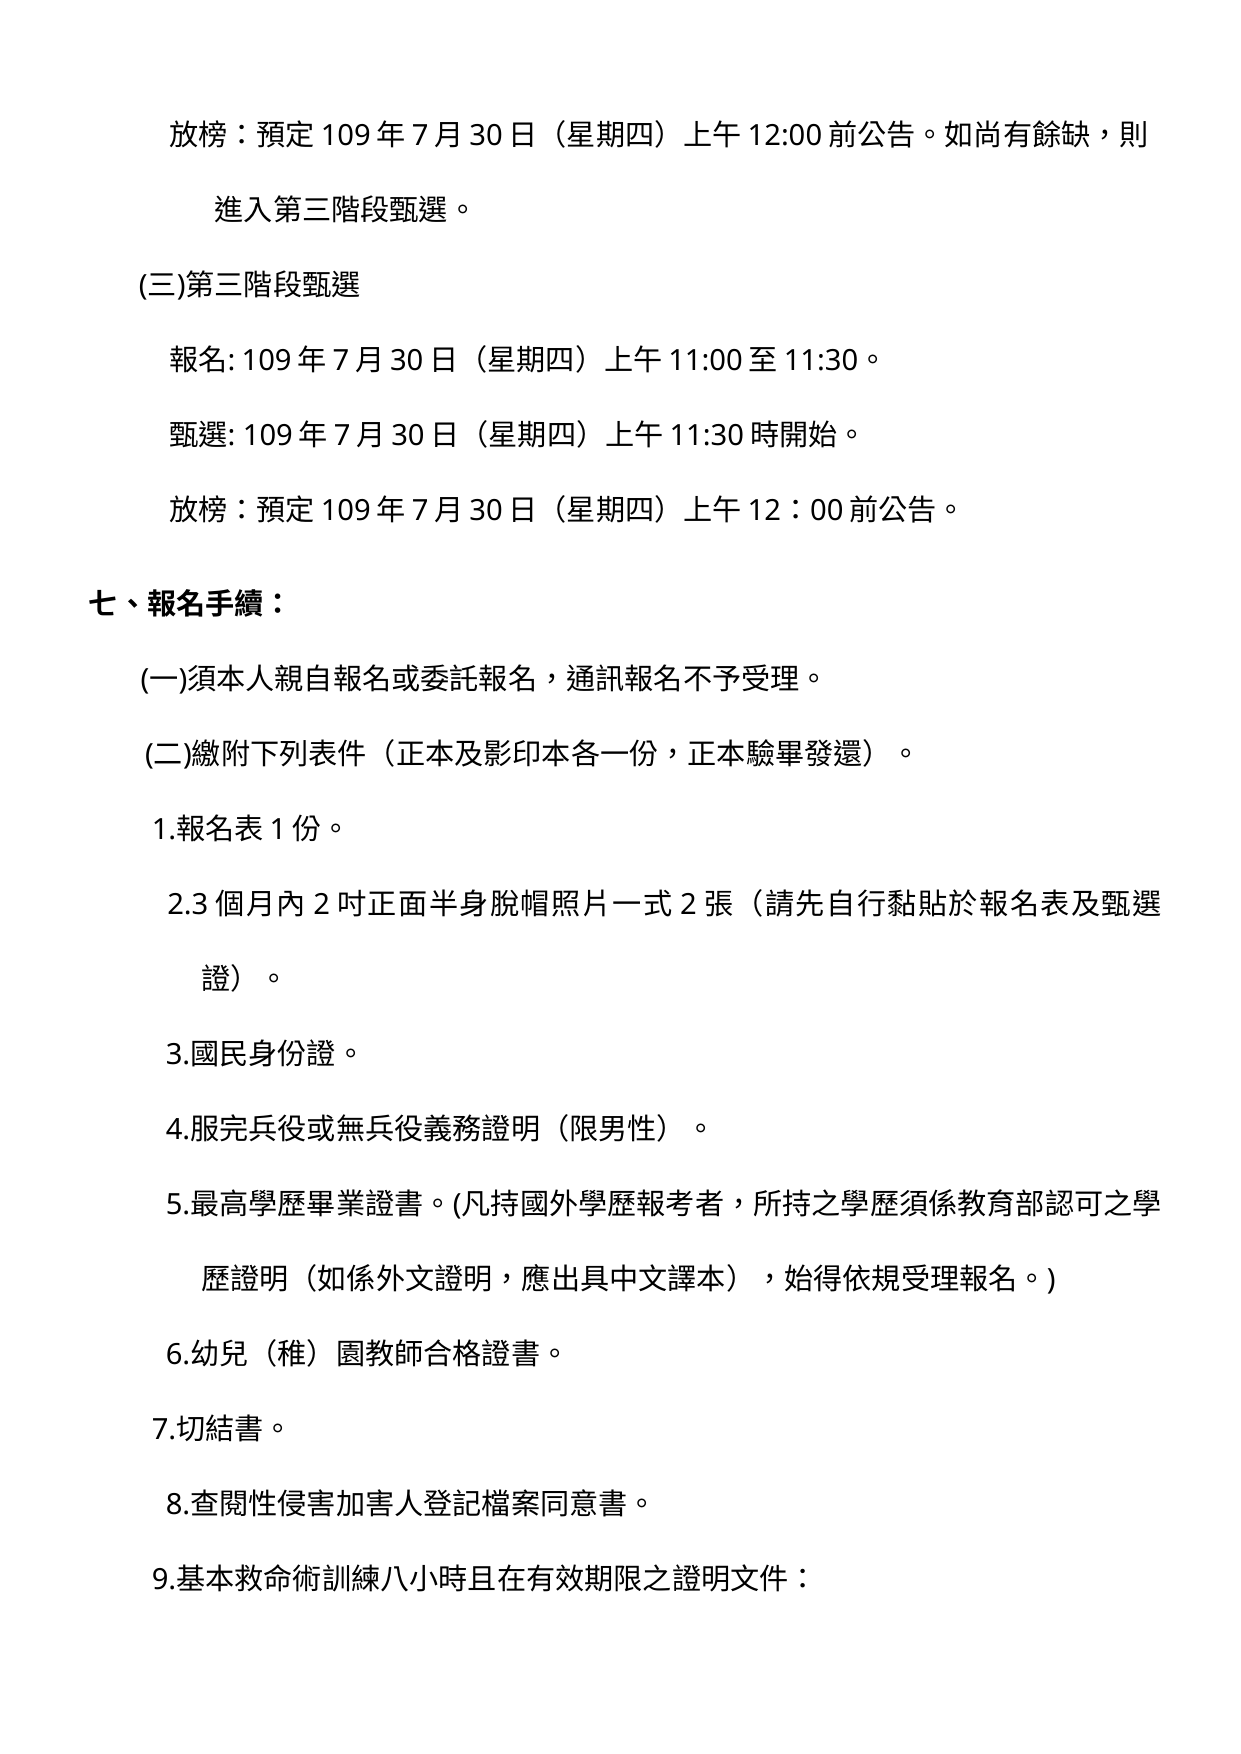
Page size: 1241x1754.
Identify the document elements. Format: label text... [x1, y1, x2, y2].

text 七、報名手續： [89, 564, 1162, 639]
text 3.國民身份證。 [136, 1014, 1162, 1089]
list 甄選: 109年7月30日（星期四）上午11:30時開始。 [139, 395, 1162, 470]
text 8.查閱性侵害加害人登記檔案同意書。 [136, 1464, 1162, 1539]
list 放榜：預定109年7月30日（星期四）上午12：00前公告。 [139, 470, 1162, 545]
text 1.報名表1份。 [136, 789, 1162, 864]
text 4.服完兵役或無兵役義務證明（限男性）。 [136, 1089, 1162, 1164]
text (二)繳附下列表件（正本及影印本各一份，正本驗畢發還）。 [145, 714, 1162, 789]
list 放榜：預定109年7月30日（星期四）上午12:00前公告。如尚有餘缺，則 [139, 95, 1162, 170]
list (三)第三階段甄選 [139, 245, 1162, 320]
text 7.切結書。 [136, 1389, 1162, 1464]
list 進入第三階段甄選。 [139, 170, 1162, 245]
text 2.3個月內2吋正面半身脫帽照片一式2張（請先自行黏貼於報名表及甄選證）。 [136, 864, 1162, 1014]
text 9.基本救命術訓練八小時且在有效期限之證明文件： [136, 1539, 1162, 1614]
text (一)須本人親自報名或委託報名，通訊報名不予受理。 [89, 639, 1162, 714]
text 6.幼兒（稚）園教師合格證書。 [136, 1314, 1162, 1389]
list 報名: 109年7月30日（星期四）上午11:00至11:30。 [139, 320, 1162, 395]
text 5.最高學歷畢業證書。(凡持國外學歷報考者，所持之學歷須係教育部認可之學歷證明（如係外文證明，應出具中文譯本），始得依規受理報名。) [136, 1164, 1162, 1314]
